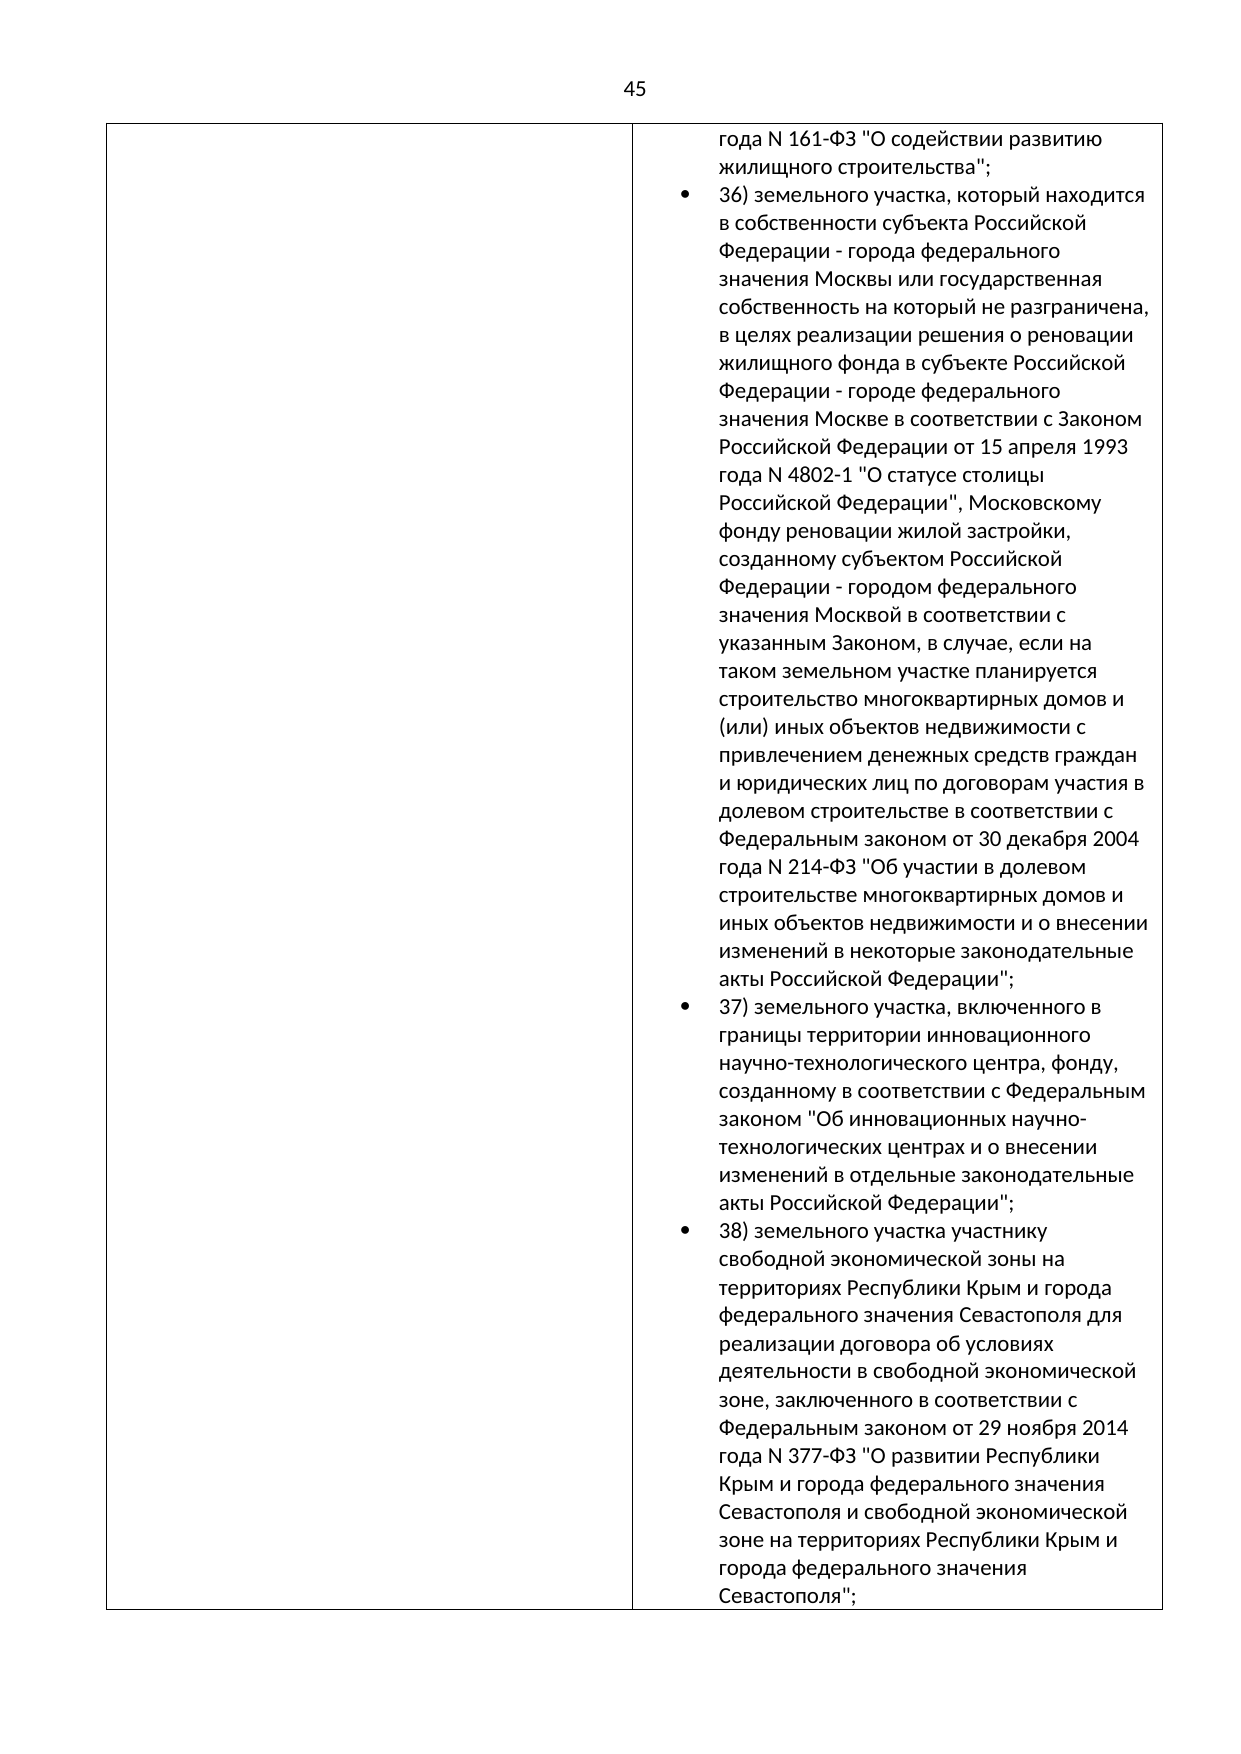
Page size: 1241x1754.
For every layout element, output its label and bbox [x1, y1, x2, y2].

table_cell [107, 124, 632, 1609]
table_cell [633, 124, 1162, 1609]
